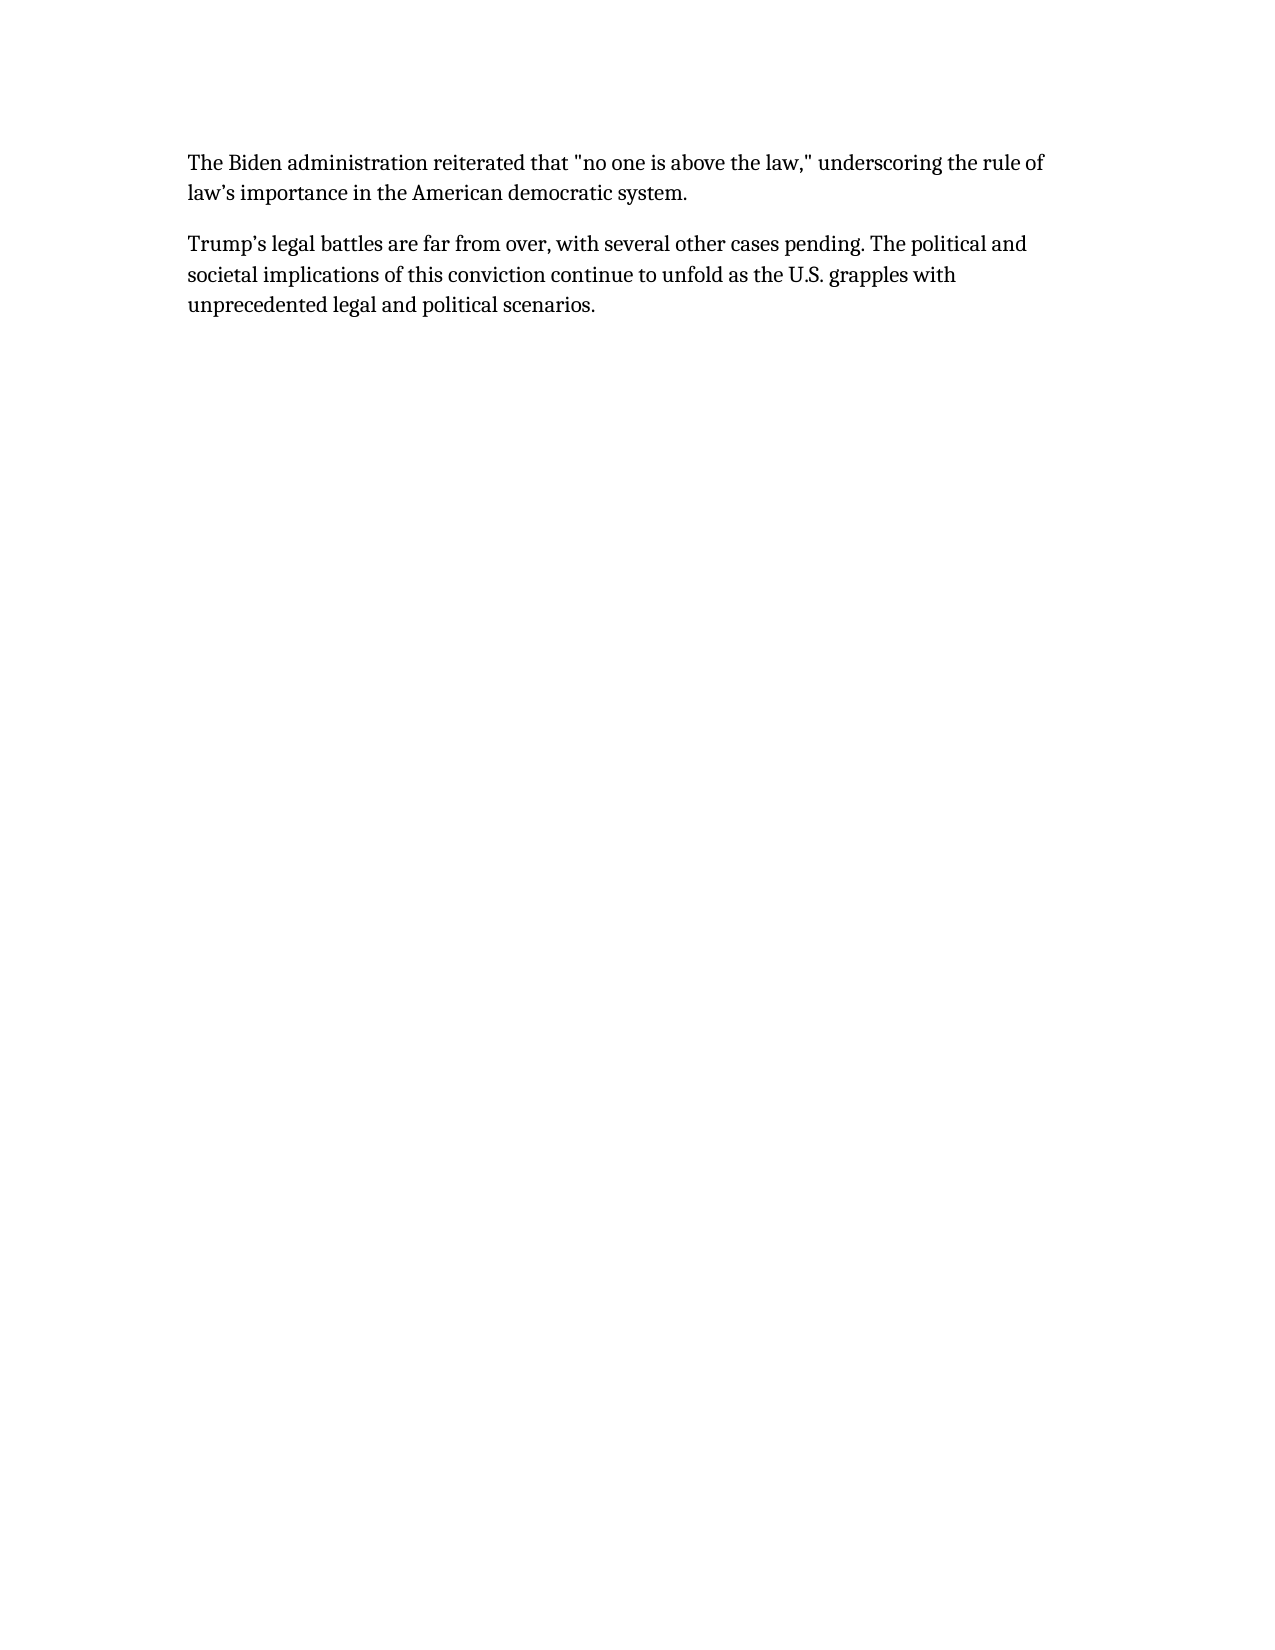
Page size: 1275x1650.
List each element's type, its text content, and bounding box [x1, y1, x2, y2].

text The Biden administration reiterated that "no one is above the law," underscoring the rule of law’s importance in the American democratic system. [187, 150, 1087, 207]
text Trump’s legal battles are far from over, with several other cases pending. The political and societal implications of this conviction continue to unfold as the U.S. grapples with unprecedented legal and political scenarios. [187, 231, 1087, 318]
